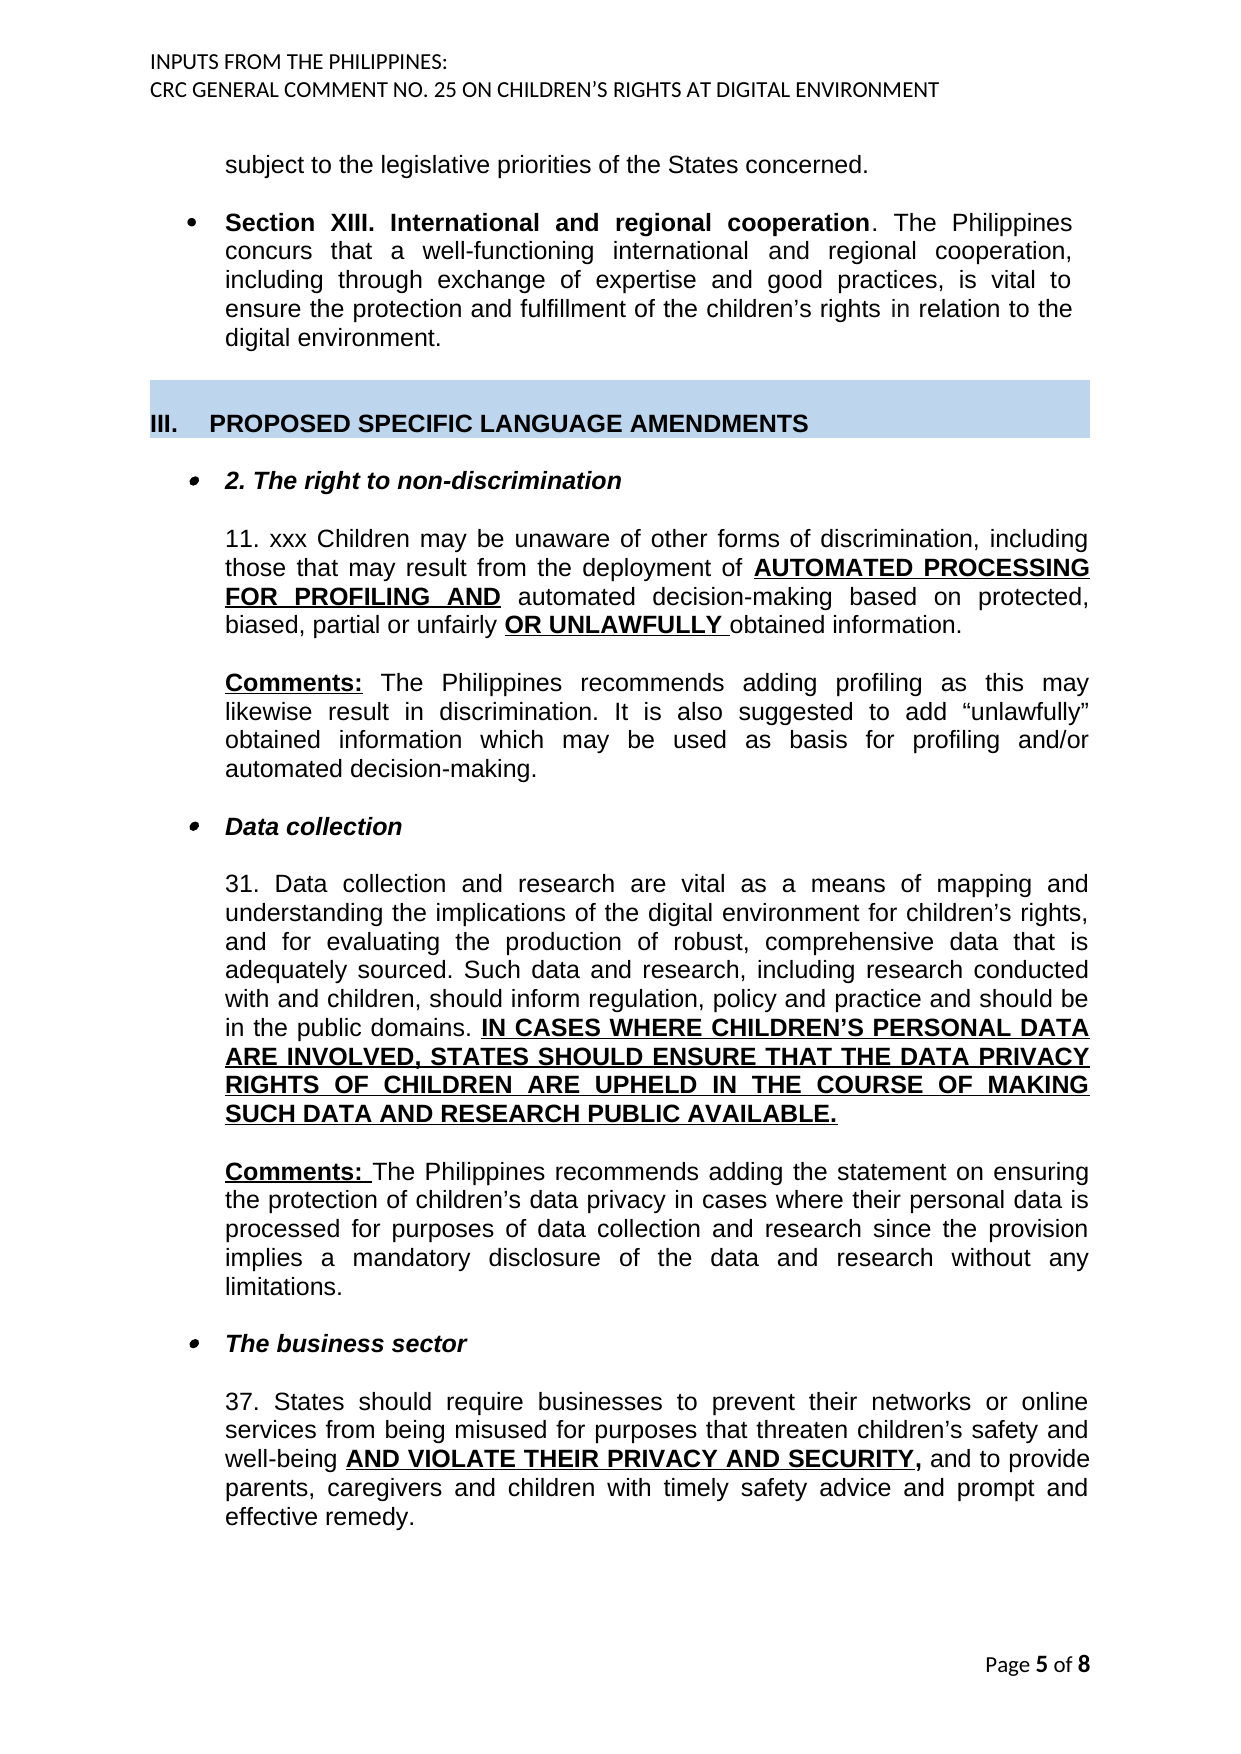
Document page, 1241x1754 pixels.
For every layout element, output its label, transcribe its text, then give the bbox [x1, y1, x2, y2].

text 11. xxx Children may be unaware of other forms of discrimination, including those that may result from the deployment of AUTOMATED PROCESSING FOR PROFILING AND automated decision-making based on protected, biased, partial or unfairly OR UNLAWFULLY obtained information. [225, 524, 1090, 639]
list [187, 150, 1073, 179]
list PROPOSED SPECIFIC LANGUAGE AMENDMENTS [150, 409, 1090, 438]
list Data collection [187, 811, 1090, 840]
text Comments: The Philippines recommends adding the statement on ensuring the protection of children’s data privacy in cases where their personal data is processed for purposes of data collection and research since the provision implies a mandatory disclosure of the data and research without any limitations. [225, 1157, 1090, 1300]
text 37. States should require businesses to prevent their networks or online services from being misused for purposes that threaten children’s safety and well-being AND VIOLATE THEIR PRIVACY AND SECURITY, and to provide parents, caregivers and children with timely safety advice and prompt and effective remedy. [225, 1387, 1090, 1530]
text 31. Data collection and research are vital as a means of mapping and understanding the implications of the digital environment for children’s rights, and for evaluating the production of robust, comprehensive data that is adequately sourced. Such data and research, including research conducted with and children, should inform regulation, policy and practice and should be in the public domains. IN CASES WHERE CHILDREN’S PERSONAL DATA ARE INVOLVED, STATES SHOULD ENSURE THAT THE DATA PRIVACY RIGHTS OF CHILDREN ARE UPHELD IN THE COURSE OF MAKING SUCH DATA AND RESEARCH PUBLIC AVAILABLE. [225, 869, 1090, 1066]
text Comments: The Philippines recommends adding profiling as this may likewise result in discrimination. It is also suggested to add “unlawfully” obtained information which may be used as basis for profiling and/or automated decision-making. [225, 668, 1090, 783]
list 2. The right to non-discrimination [187, 466, 1090, 495]
list Section XIII. International and regional cooperation. The Philippines concurs that a well-functioning international and regional cooperation, including through exchange of expertise and good practices, is vital to ensure the protection and fulfillment of the children’s rights in relation to the digital environment. [187, 207, 1073, 351]
list The business sector [187, 1329, 1090, 1358]
